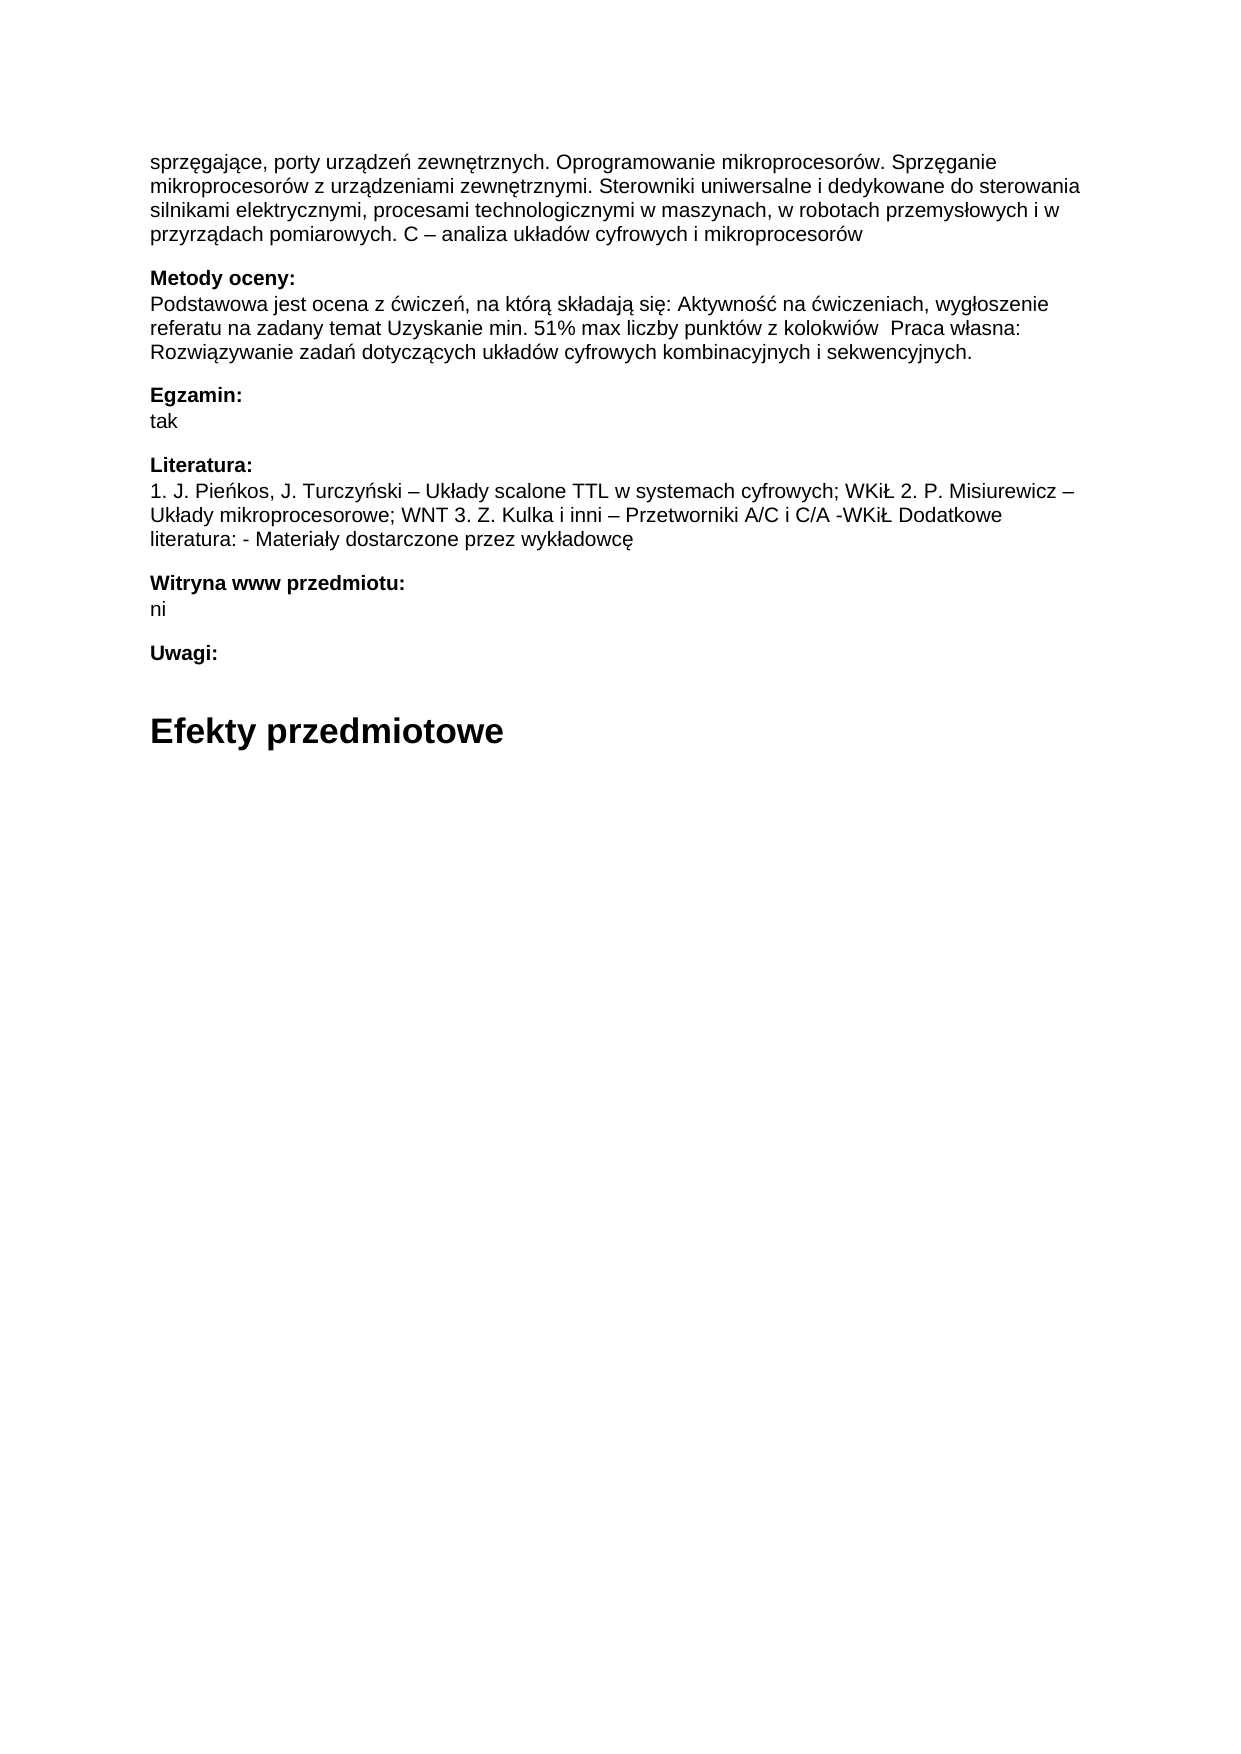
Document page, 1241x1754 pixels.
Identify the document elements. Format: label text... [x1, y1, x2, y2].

text tak [150, 409, 1090, 433]
text Witryna www przedmiotu: [150, 571, 1090, 595]
text Metody oceny: [150, 266, 1090, 289]
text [150, 150, 1090, 246]
text Uwagi: [150, 641, 1090, 664]
text Egzamin: [150, 383, 1090, 407]
text ni [150, 597, 1090, 621]
text Podstawowa jest ocena z ćwiczeń, na którą składają się: Aktywność na ćwiczeniach, wygłoszenie referatu na zadany temat Uzyskanie min. 51% max liczby punktów z kolokwiów Praca własna: Rozwiązywanie zadań dotyczących układów cyfrowych kombinacyjnych i sekwencyjnych. [150, 292, 1090, 363]
subtitle Efekty przedmiotowe [150, 710, 1090, 751]
text 1. J. Pieńkos, J. Turczyński – Układy scalone TTL w systemach cyfrowych; WKiŁ 2. P. Misiurewicz – Układy mikroprocesorowe; WNT 3. Z. Kulka i inni – Przetworniki A/C i C/A -WKiŁ Dodatkowe literatura: - Materiały dostarczone przez wykładowcę [150, 479, 1090, 551]
text Literatura: [150, 453, 1090, 477]
